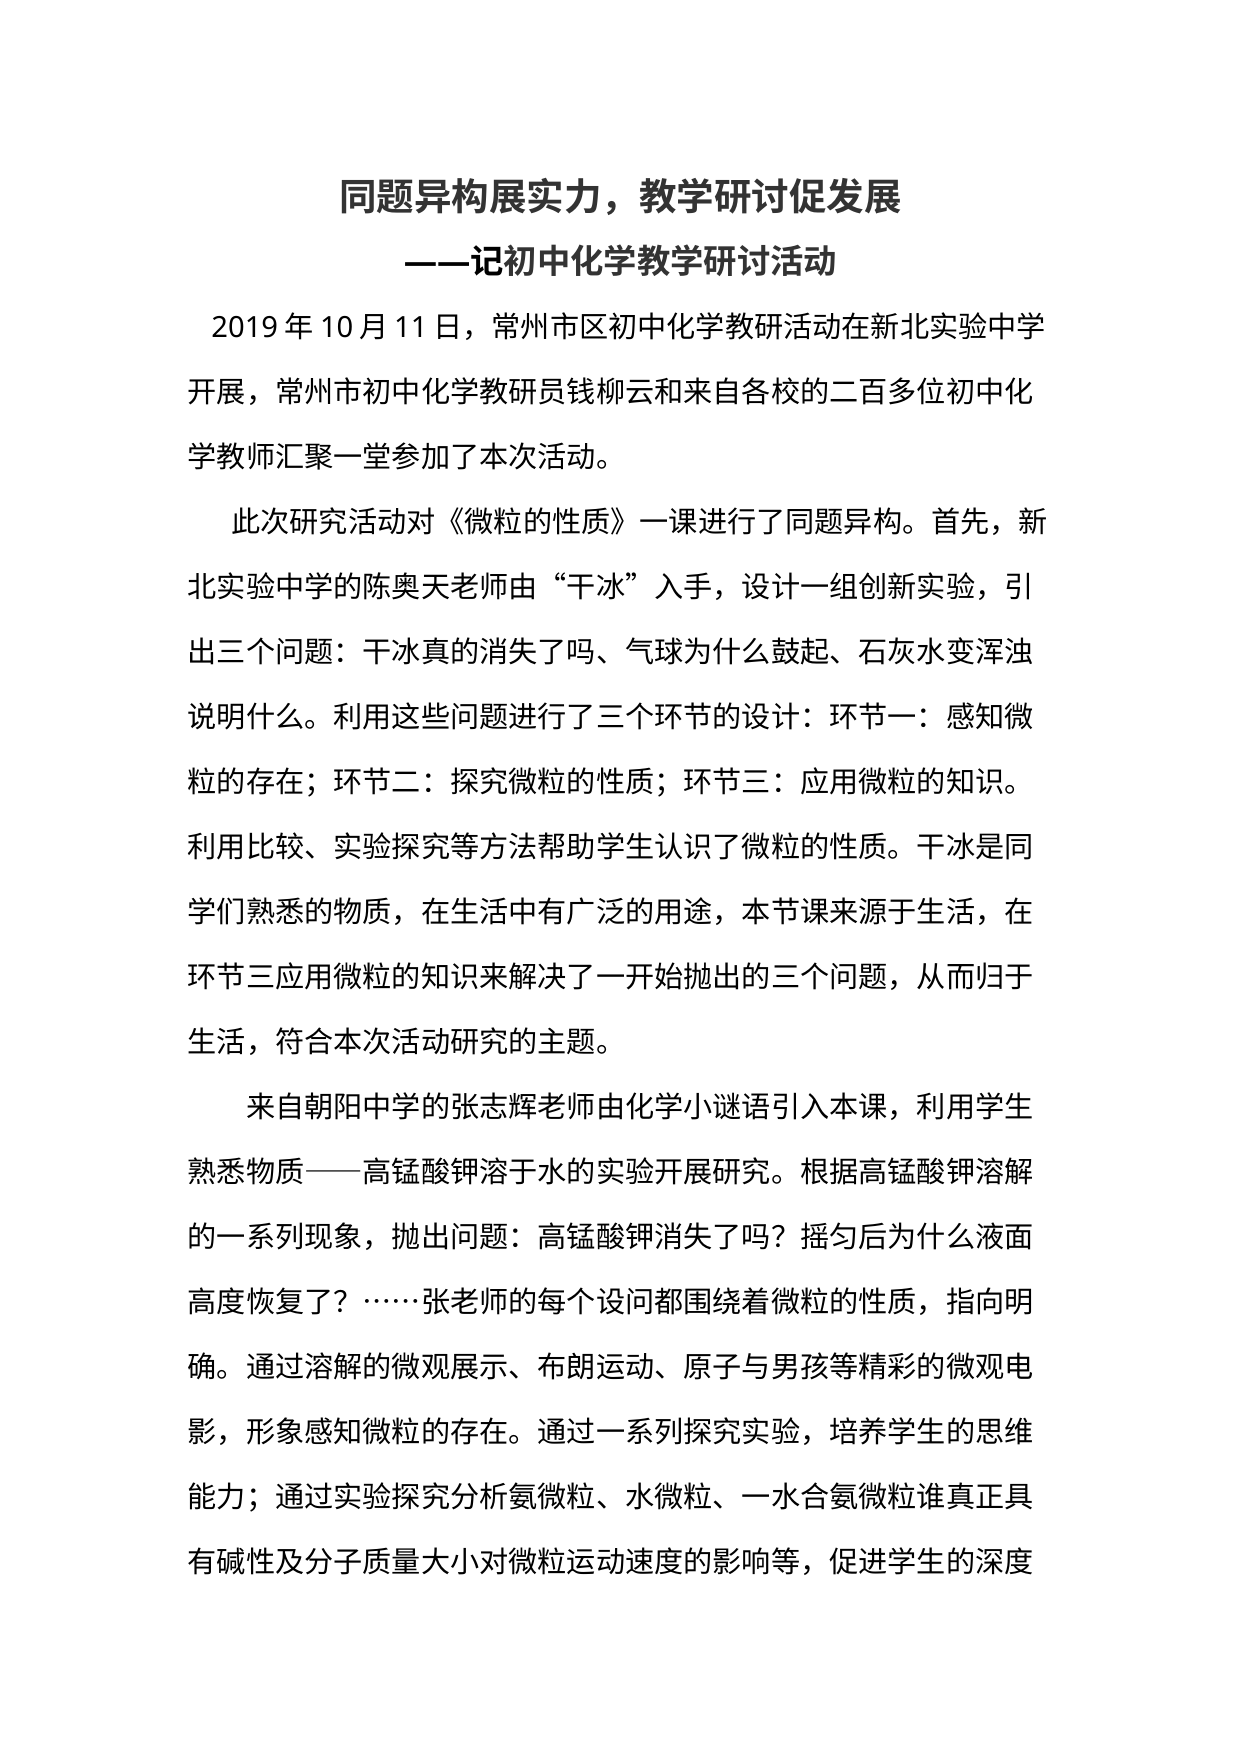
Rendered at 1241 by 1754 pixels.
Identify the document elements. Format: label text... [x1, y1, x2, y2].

text ——记初中化学教学研讨活动 [187, 227, 1053, 292]
text 同题异构展实力，教学研讨促发展 [187, 162, 1053, 227]
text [187, 1072, 1053, 1592]
text 此次研究活动对《微粒的性质》一课进行了同题异构。首先，新北实验中学的陈奥天老师由“干冰”入手，设计一组创新实验，引出三个问题：干冰真的消失了吗、气球为什么鼓起、石灰水变浑浊说明什么。利用这些问题进行了三个环节的设计：环节一：感知微粒的存在；环节二：探究微粒的性质；环节三：应用微粒的知识。利用比较、实验探究等方法帮助学生认识了微粒的性质。干冰是同学们熟悉的物质，在生活中有广泛的用途，本节课来源于生活，在环节三应用微粒的知识来解决了一开始抛出的三个问题，从而归于生活，符合本次活动研究的主题。 [187, 487, 1053, 1072]
text 2019年 10月11日，常州市区初中化学教研活动在新北实验中学开展，常州市初中化学教研员钱柳云和来自各校的二百多位初中化学教师汇聚一堂参加了本次活动。 [187, 292, 1053, 487]
